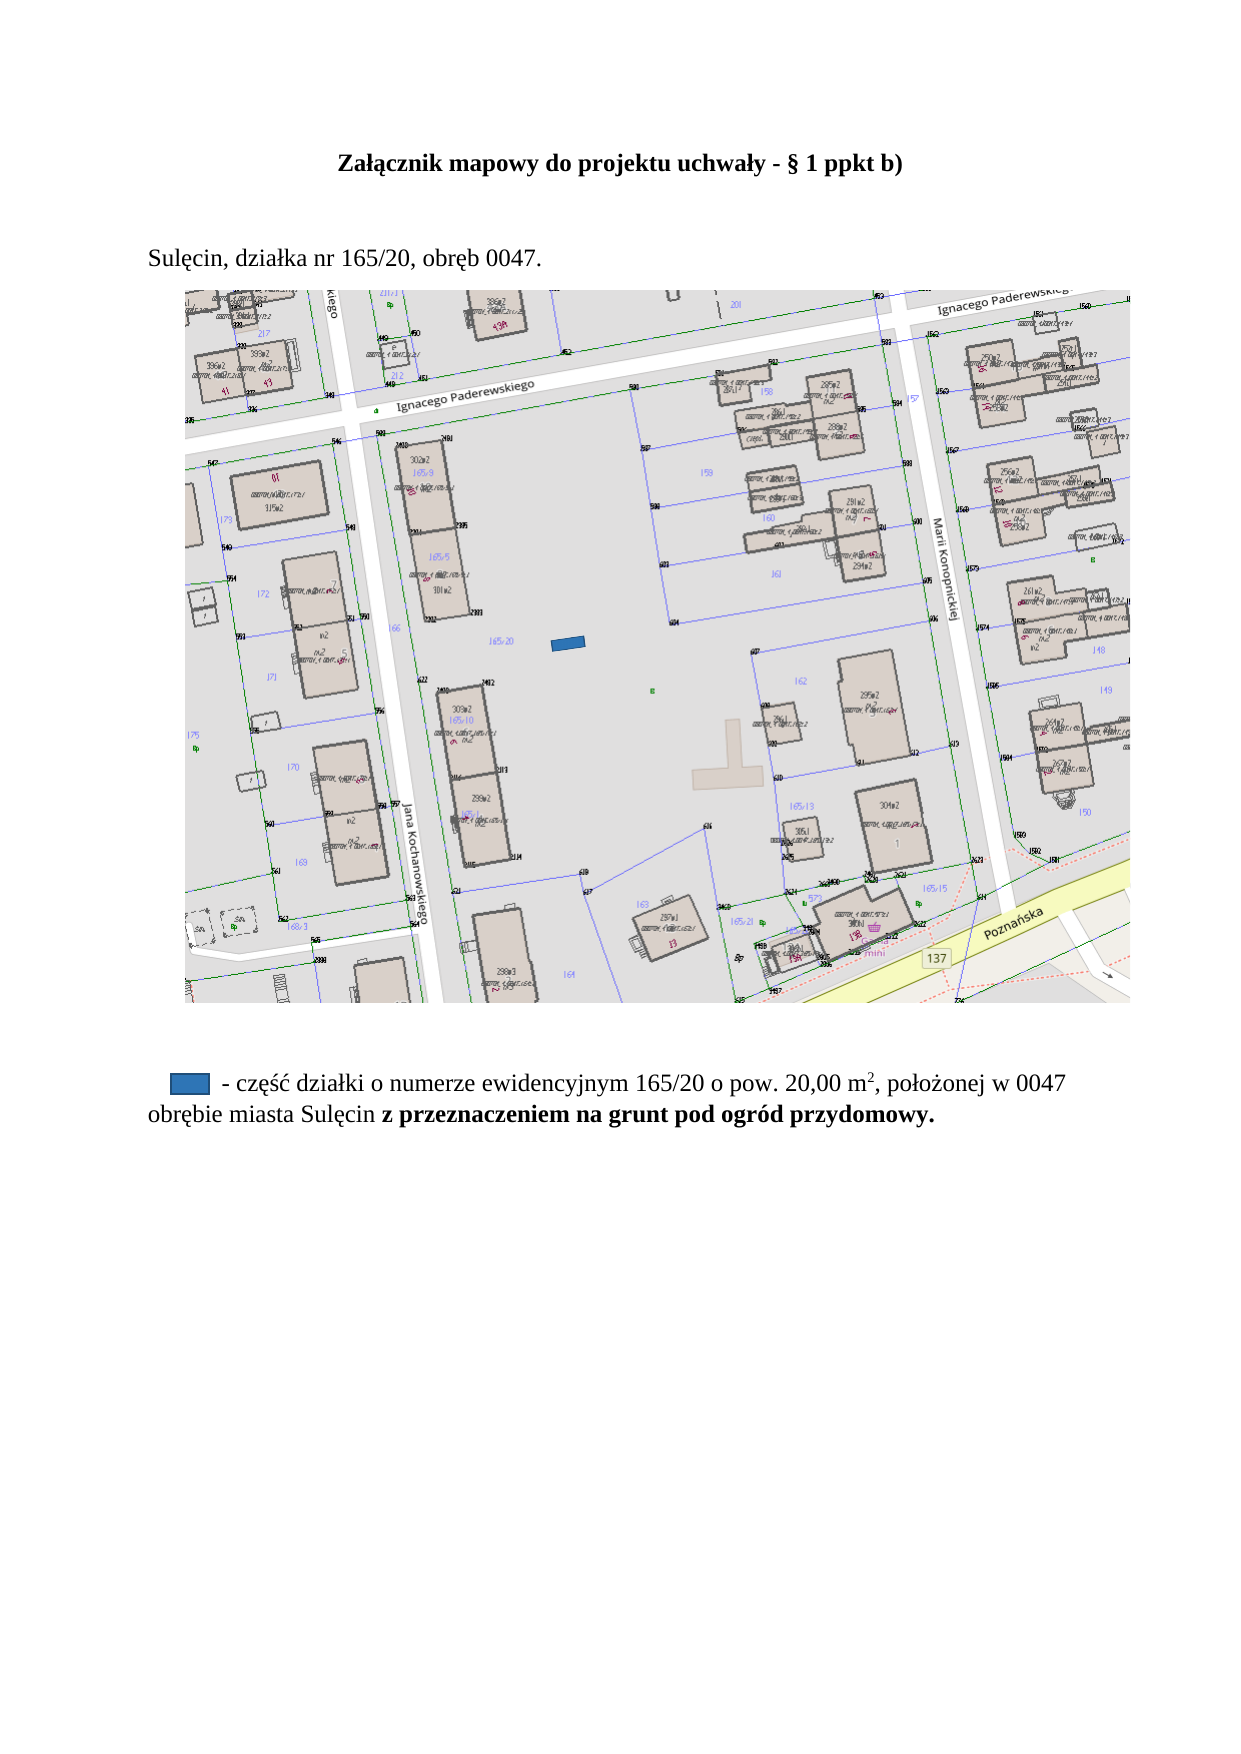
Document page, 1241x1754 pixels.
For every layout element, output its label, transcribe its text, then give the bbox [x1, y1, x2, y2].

picture [185, 290, 1130, 1003]
text - część działki o numerze ewidencyjnym 165/20 o pow. 20,00 m2, położonej w 0047 obrębie miasta Sulęcin z przeznaczeniem na grunt pod ogród przydomowy. [148, 1068, 1093, 1128]
text Sulęcin, działka nr 165/20, obręb 0047. [148, 243, 1093, 272]
text Załącznik mapowy do projektu uchwały - § 1 ppkt b) [148, 148, 1093, 176]
